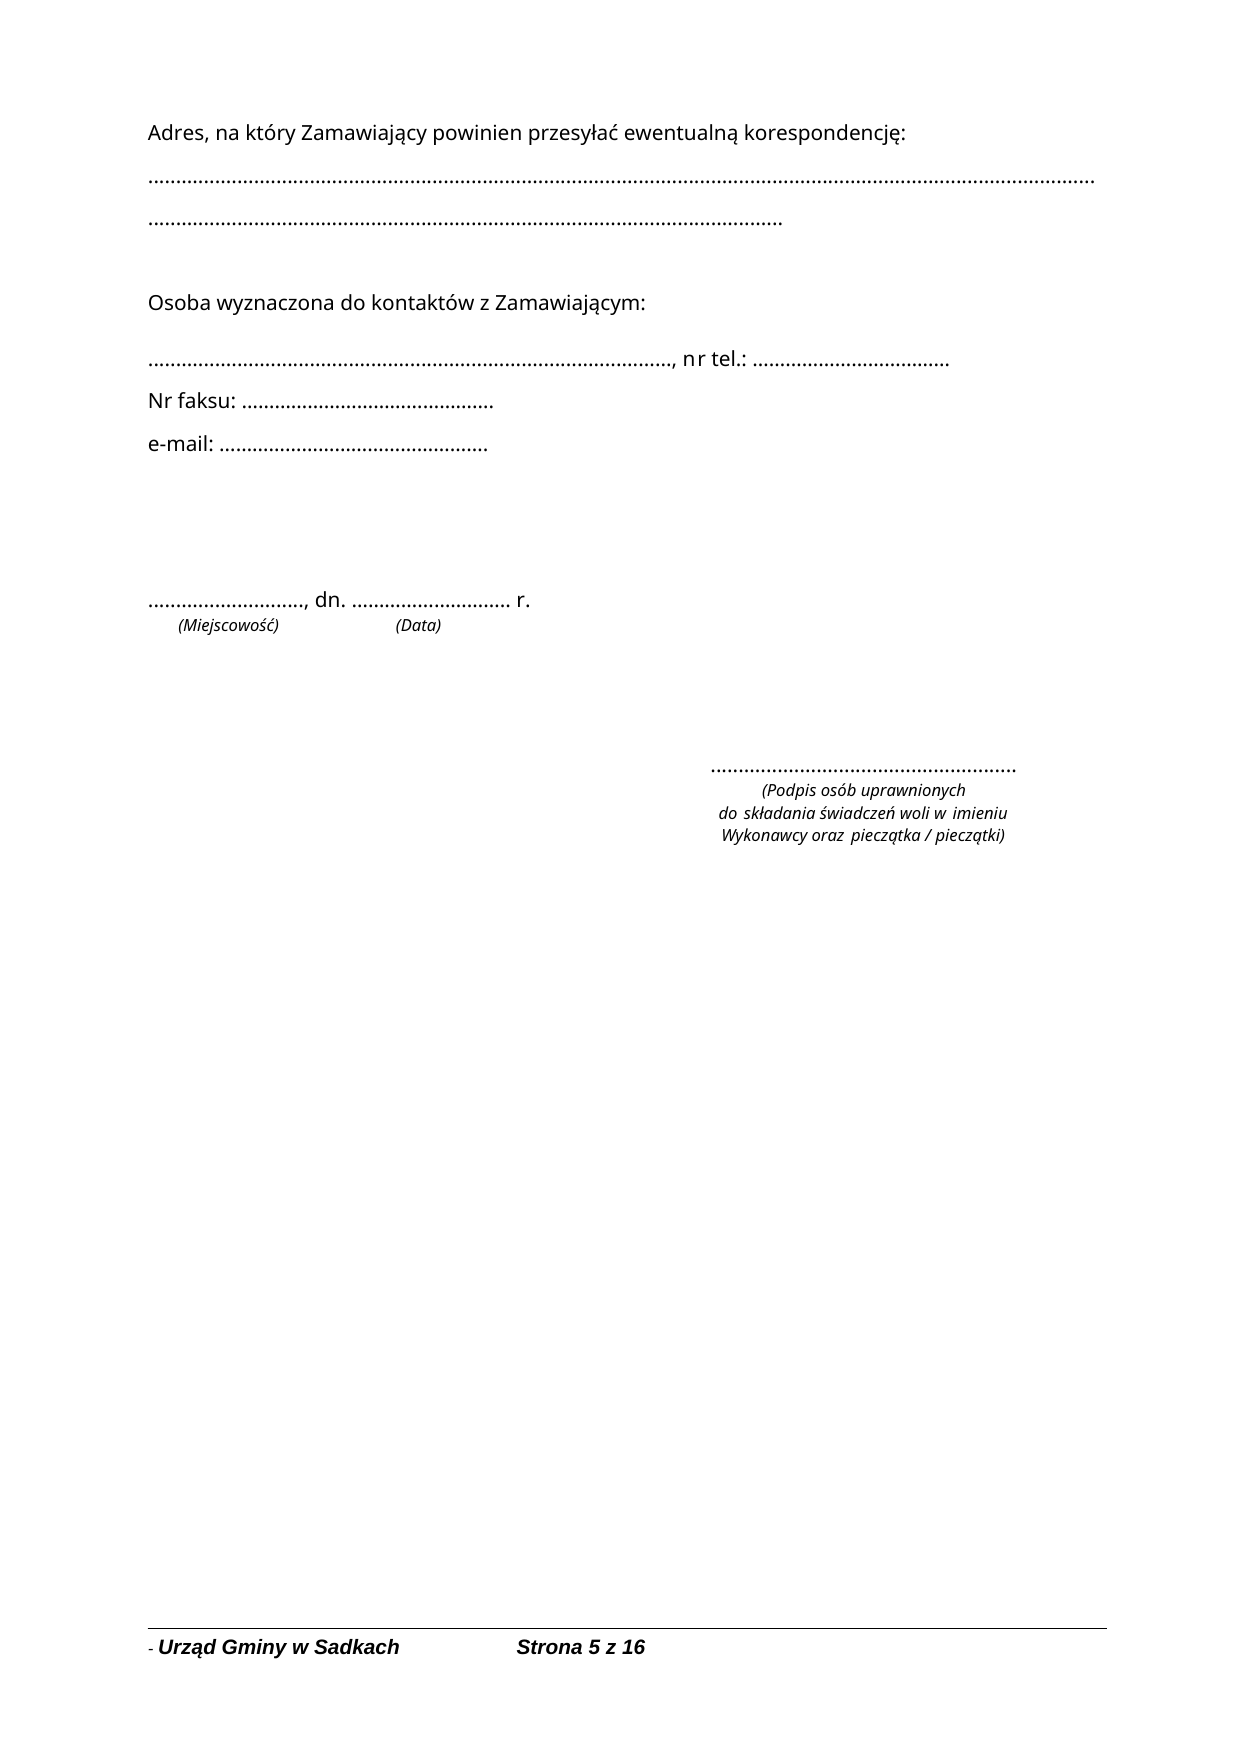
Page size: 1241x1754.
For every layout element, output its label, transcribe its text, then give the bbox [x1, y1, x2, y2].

text Osoba wyznaczona do kontaktów z Zamawiającym: [148, 288, 1107, 317]
text (Podpis osób uprawnionych [620, 778, 1107, 801]
text e-mail: …………………………………………. [148, 429, 1211, 457]
text .............................................................................................., nr tel.: ……………………………… [148, 344, 1100, 372]
text Adres, na który Zamawiający powinien przesyłać ewentualną korespondencję: [148, 118, 1107, 147]
text do składania świadczeń woli w imieniu [620, 801, 1107, 824]
text Wykonawcy oraz pieczątka / pieczątki) [620, 824, 1107, 847]
text (Miejscowość) (Data) [148, 614, 1211, 636]
text ....................................................... [620, 750, 1107, 778]
text ............................................................................................................................................................................................................................................................................................ [148, 161, 1100, 232]
text ............................, dn. ……………………….. r. [148, 585, 1211, 614]
text Nr faksu: ………………………………………. [148, 386, 1107, 415]
